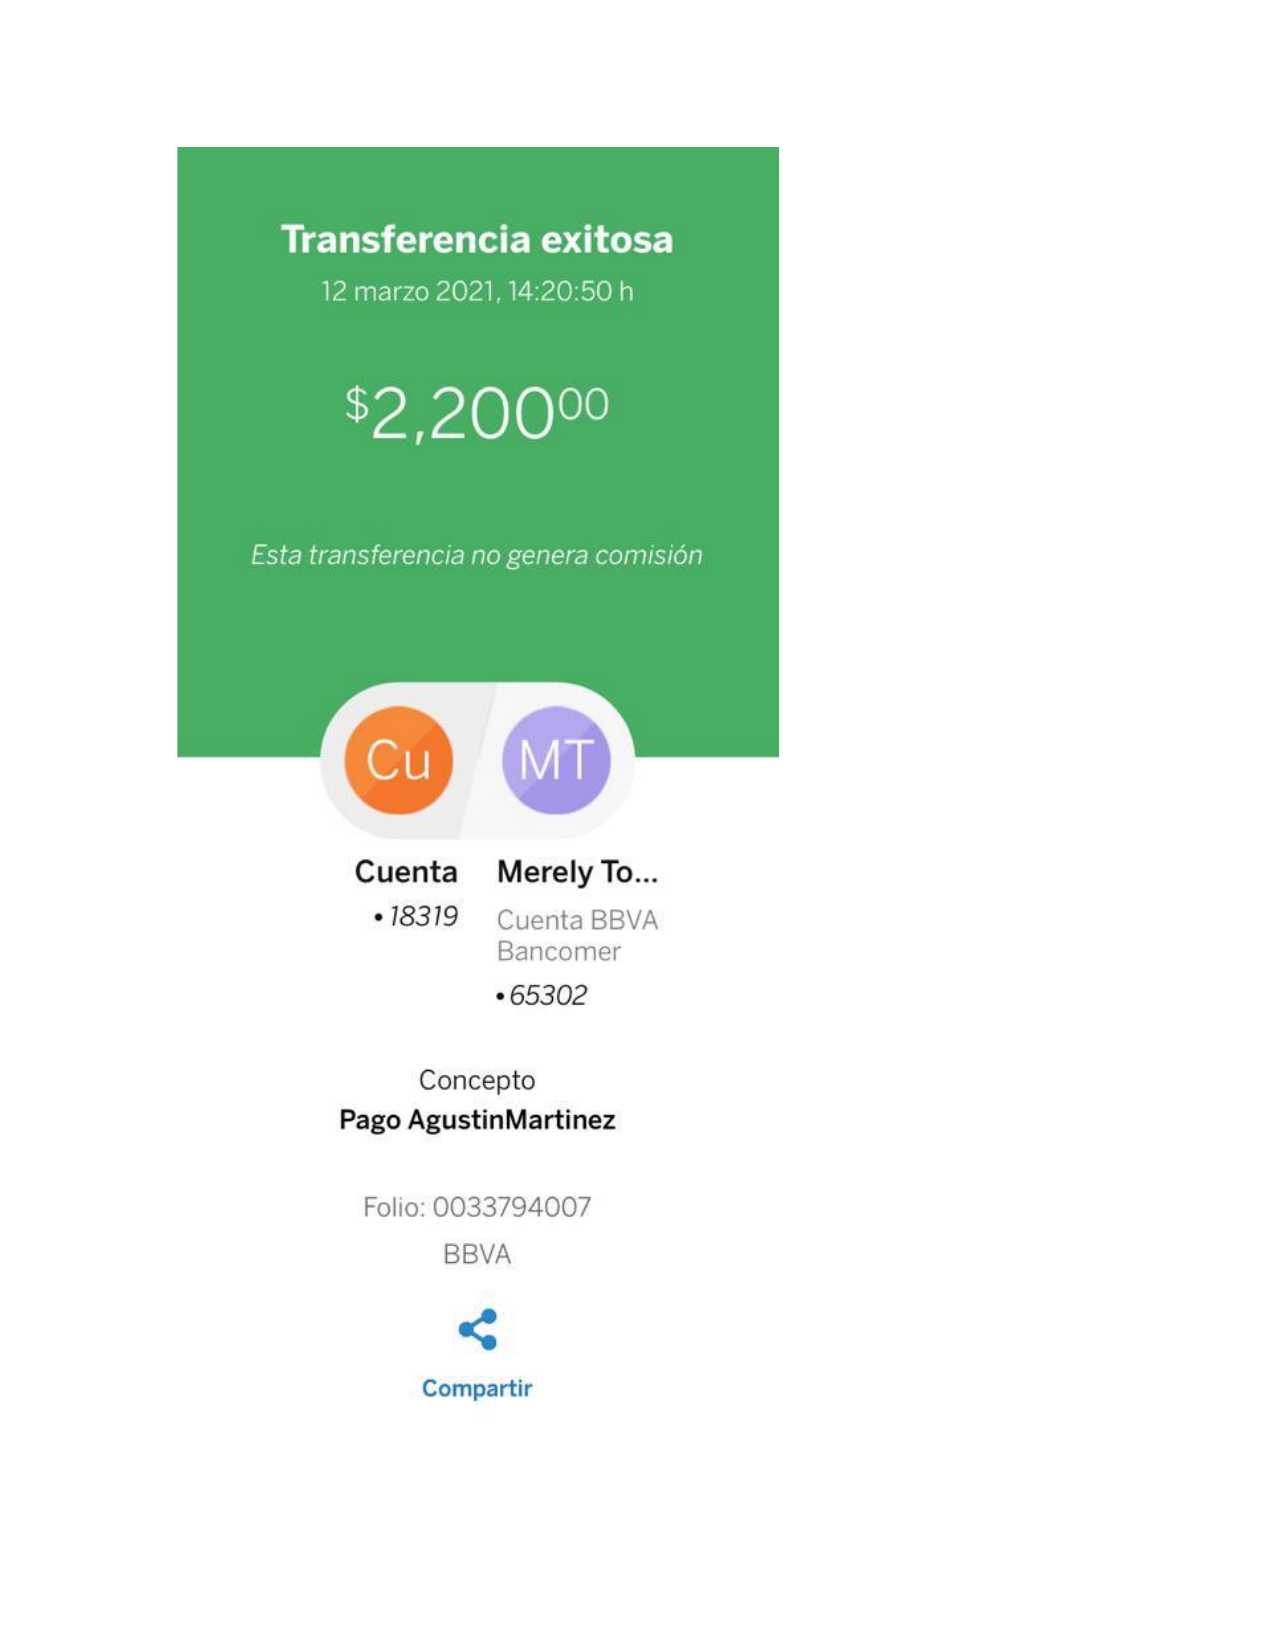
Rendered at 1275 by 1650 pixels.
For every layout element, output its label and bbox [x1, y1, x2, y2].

picture [177, 147, 780, 1503]
